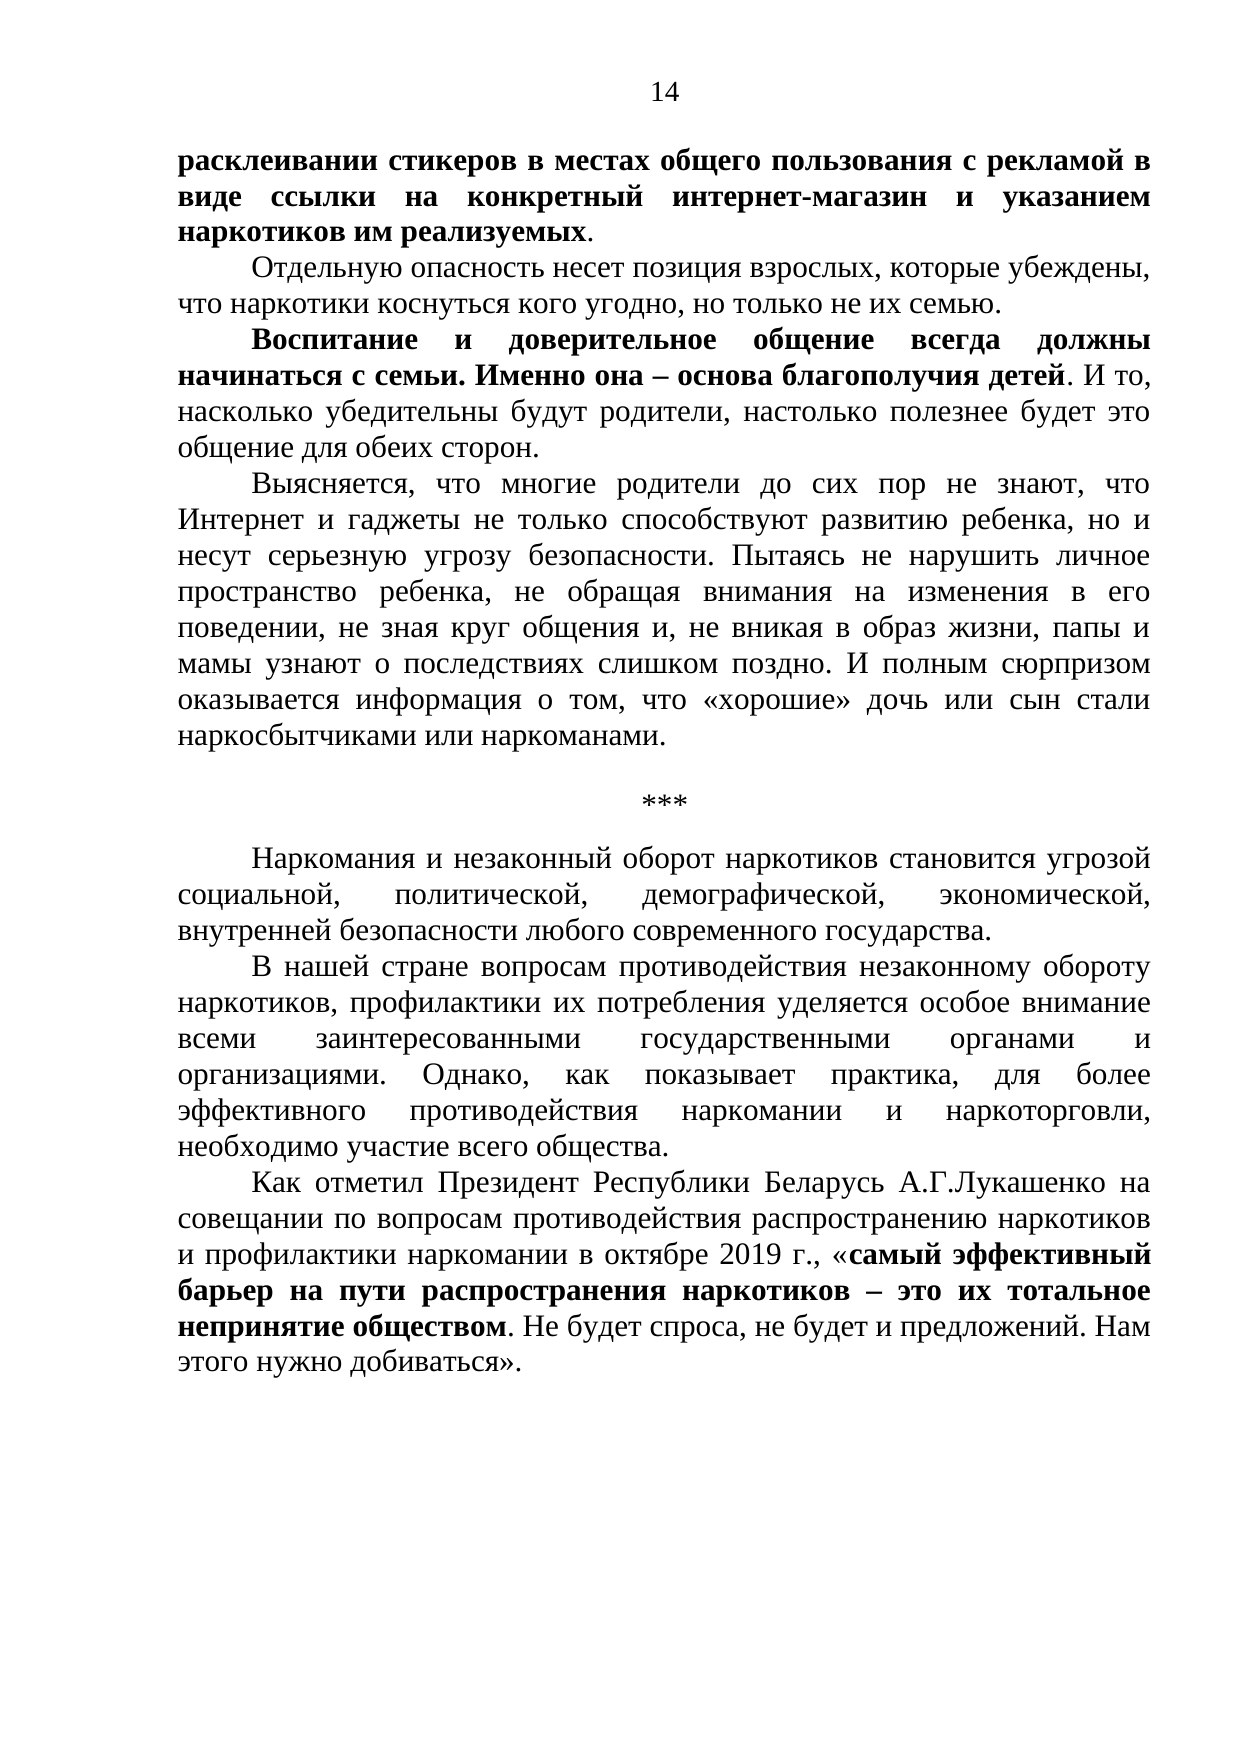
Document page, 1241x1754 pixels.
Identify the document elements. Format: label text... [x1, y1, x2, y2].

text Отдельную опасность несет позиция взрослых, которые убеждены, что наркотики коснуться кого угодно, но только не их семью. [177, 249, 1152, 321]
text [177, 141, 1152, 249]
text Выясняется, что многие родители до сих пор не знают, что Интернет и гаджеты не только способствуют развитию ребенка, но и несут серьезную угрозу безопасности. Пытаясь не нарушить личное пространство ребенка, не обращая внимания на изменения в его поведении, не зная круг общения и, не вникая в образ жизни, папы и мамы узнают о последствиях слишком поздно. И полным сюрпризом оказывается информация о том, что «хорошие» дочь или сын стали наркосбытчиками или наркоманами. [177, 464, 1152, 752]
text Воспитание и доверительное общение всегда должны начинаться с семьи. Именно она – основа благополучия детей. И то, насколько убедительны будут родители, настолько полезнее будет это общение для обеих сторон. [177, 321, 1152, 464]
text *** [177, 788, 1152, 823]
text Наркомания и незаконный оборот наркотиков становится угрозой социальной, политической, демографической, экономической, внутренней безопасности любого современного государства. [177, 839, 1152, 947]
text В нашей стране вопросам противодействия незаконному обороту наркотиков, профилактики их потребления уделяется особое внимание всеми заинтересованными государственными органами и организациями. Однако, как показывает практика, для более эффективного противодействия наркомании и наркоторговли, необходимо участие всего общества. [177, 947, 1152, 1163]
text Как отметил Президент Республики Беларусь А.Г.Лукашенко на совещании по вопросам противодействия распространению наркотиков и профилактики наркомании в октябре 2019 г., «самый эффективный барьер на пути распространения наркотиков – это их тотальное непринятие обществом. Не будет спроса, не будет и предложений. Нам этого нужно добиваться». [177, 1163, 1152, 1379]
